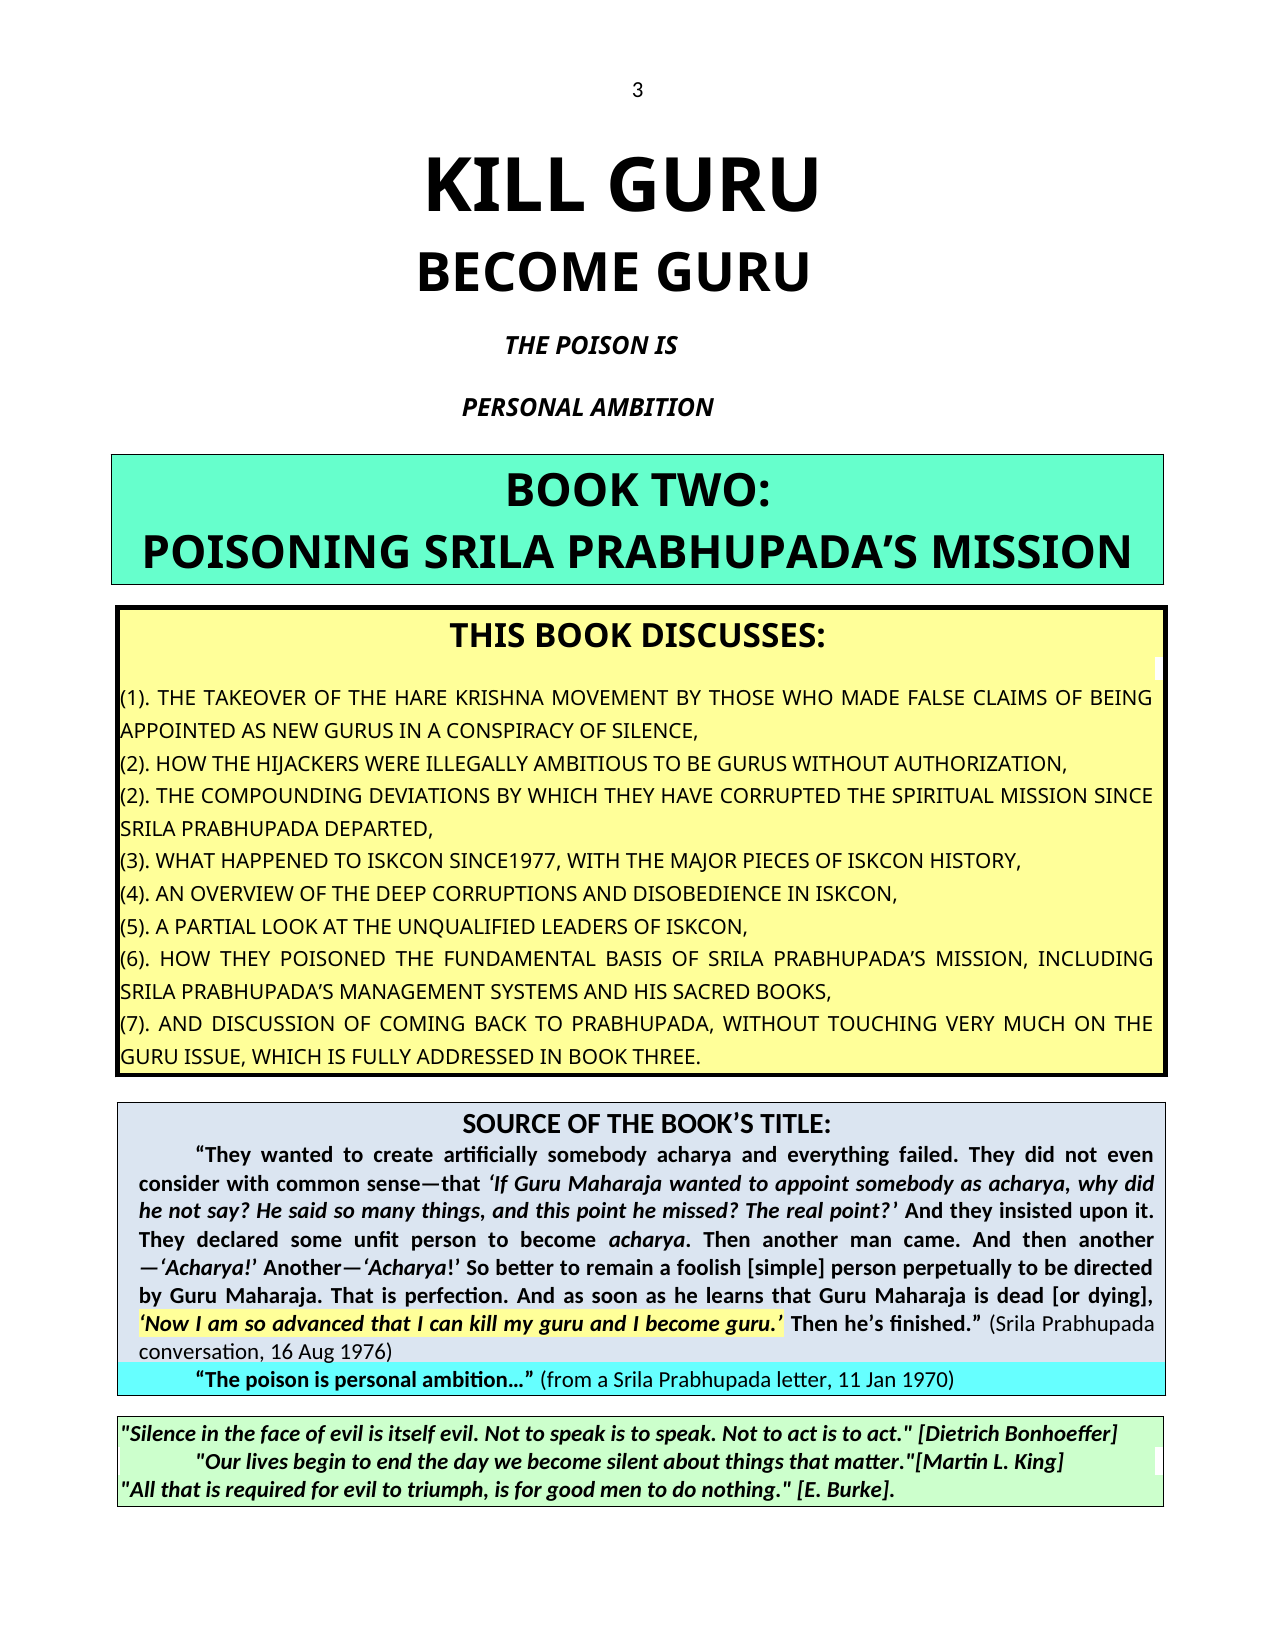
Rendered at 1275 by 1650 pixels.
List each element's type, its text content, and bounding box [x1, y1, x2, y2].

text KILL GURU [345, 131, 1275, 233]
text (2). THE COMPOUNDING DEVIATIONS BY WHICH THEY HAVE CORRUPTED THE SPIRITUAL MISSION SINCE SRILA PRABHUPADA DEPARTED, [120, 774, 1163, 840]
text “The poison is personal ambition…” (from a Srila Prabhupada letter, 11 Jan 1970) [118, 1362, 1165, 1395]
text (1). THE TAKEOVER OF THE HARE KRISHNA MOVEMENT BY THOSE WHO MADE FALSE CLAIMS OF BEING APPOINTED AS NEW GURUS IN A CONSPIRACY OF SILENCE, [120, 677, 1163, 742]
text (2). HOW THE HIJACKERS WERE ILLEGALLY AMBITIOUS TO BE GURUS WITHOUT AUTHORIZATION, [120, 742, 1163, 774]
text POISONING SRILA PRABHUPADA’S MISSION [112, 516, 1163, 584]
text THIS BOOK DISCUSSES: [120, 610, 1163, 657]
text (5). A PARTIAL LOOK AT THE UNQUALIFIED LEADERS OF ISKCON, [120, 905, 1163, 938]
text (3). WHAT HAPPENED TO ISKCON SINCE1977, WITH THE MAJOR PIECES OF ISKCON HISTORY, [120, 840, 1163, 872]
text SOURCE OF THE BOOK’S TITLE: [118, 1103, 1165, 1137]
text (7). AND DISCUSSION OF COMING BACK TO PRABHUPADA, WITHOUT TOUCHING VERY MUCH ON THE GURU ISSUE, WHICH IS FULLY ADDRESSED IN BOOK THREE. [120, 1003, 1163, 1073]
text THE POISON IS [345, 327, 1275, 361]
text "Our lives begin to end the day we become silent about things that matter."[Martin L. King] [120, 1447, 1155, 1472]
text "Silence in the face of evil is itself evil. Not to speak is to speak. Not to act is to act." [Dietrich Bonhoeffer] [118, 1417, 1163, 1447]
text "All that is required for evil to triumph, is for good men to do nothing." [E. Burke]. [118, 1472, 1163, 1506]
text BOOK TWO: [112, 455, 1163, 516]
text “They wanted to create artificially somebody acharya and everything failed. They did not even consider with common sense—that ‘If Guru Maharaja wanted to appoint somebody as acharya, why did he not say? He said so many things, and this point he missed? The real point?’ And they insisted upon it. They declared some unfit person to become acharya. Then another man came. And then another—‘Acharya!’ Another—‘Acharya!’ So better to remain a foolish [simple] person perpetually to be directed by Guru Maharaja. That is perfection. And as soon as he learns that Guru Maharaja is dead [or dying], ‘Now I am so advanced that I can kill my guru and I become guru.’ Then he’s finished.” (Srila Prabhupada conversation, 16 Aug 1976) [118, 1137, 1165, 1362]
text BECOME GURU [120, 233, 1155, 307]
text (6). HOW THEY POISONED THE FUNDAMENTAL BASIS OF SRILA PRABHUPADA’S MISSION, INCLUDING SRILA PRABHUPADA’S MANAGEMENT SYSTEMS AND HIS SACRED BOOKS, [120, 938, 1163, 1003]
text (4). AN OVERVIEW OF THE DEEP CORRUPTIONS AND DISOBEDIENCE IN ISKCON, [120, 872, 1163, 905]
text PERSONAL AMBITION [120, 389, 1155, 423]
